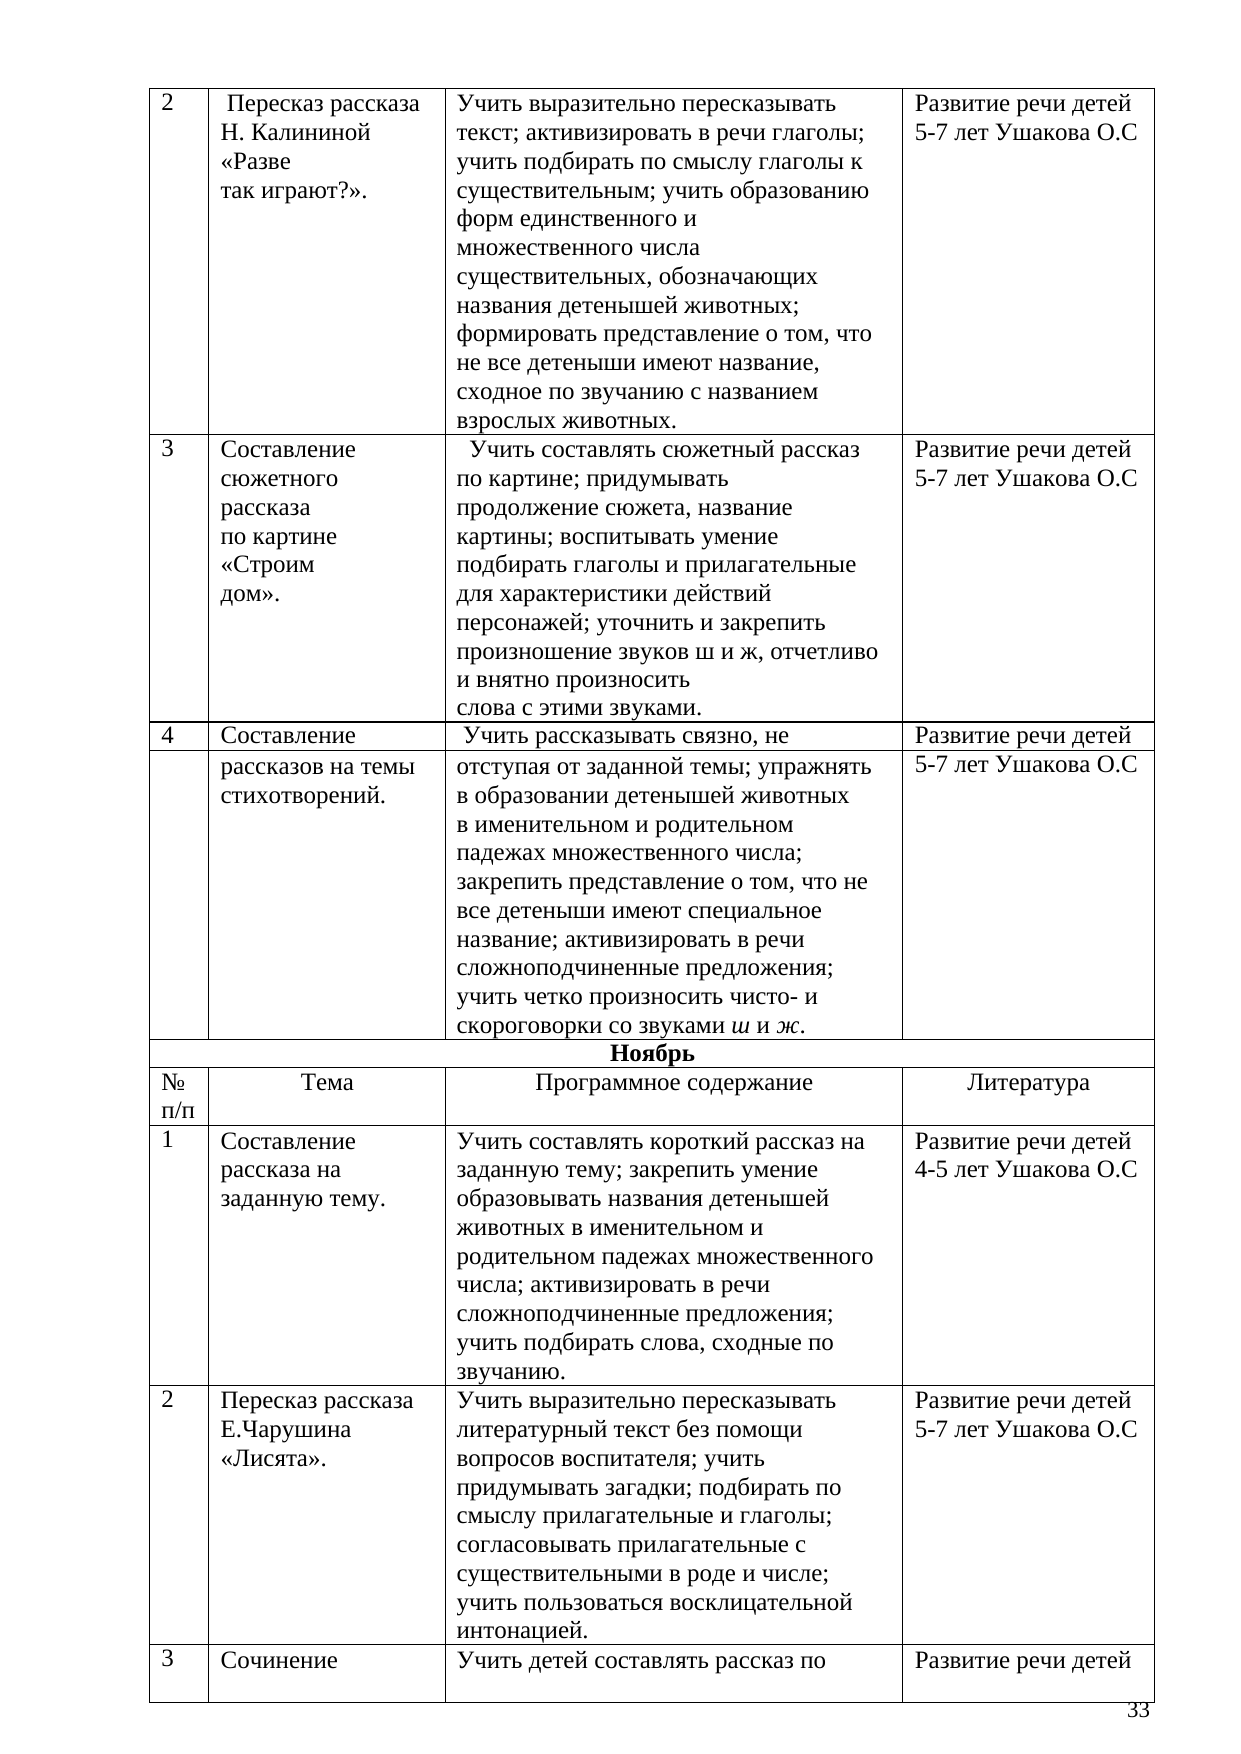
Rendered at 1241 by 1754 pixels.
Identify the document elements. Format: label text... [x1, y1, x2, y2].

table_cell Развитие речи детей 5-7 лет Ушакова О.С [903, 435, 1154, 721]
table_cell Учить выразительно пересказывать текст; активизировать в речи глаголы; учить подбирать по смыслу глаголы к существительным; учить образованию форм единственного и множественного числа существительных, обозначающих названия детенышей животных; формировать представление о том, что не все детеныши имеют название, сходное по звучанию с названием взрослых животных. [446, 89, 902, 433]
table_cell Тема [209, 1068, 445, 1125]
table_cell Составление [209, 723, 445, 750]
table_cell 3 [150, 435, 208, 721]
table_cell Развитие речи детей 5-7 лет Ушакова О.С [903, 89, 1154, 433]
table_cell № п/п [150, 1068, 208, 1125]
table_cell 2 [150, 89, 208, 433]
table_cell Составление сюжетного рассказа по картине «Строим дом». [209, 435, 445, 721]
table_cell 3 [150, 1645, 208, 1702]
table_cell рассказов на темы стихотворений. [209, 751, 445, 1039]
table_cell 4 [150, 723, 208, 750]
table_cell 1 [150, 1126, 208, 1384]
table_cell Учить рассказывать связно, не [446, 723, 902, 750]
table_cell Ноябрь [150, 1040, 1154, 1067]
table_cell 2 [150, 1386, 208, 1644]
table_cell 5-7 лет Ушакова О.С [903, 751, 1154, 1039]
table_cell Пересказ рассказа Е.Чарушина «Лисята». [209, 1386, 445, 1644]
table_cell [209, 1645, 445, 1702]
table_cell Учить составлять сюжетный рассказ по картине; придумывать продолжение сюжета, название картины; воспитывать умение подбирать глаголы и прилагательные для характеристики действий персонажей; уточнить и закрепить произношение звуков ш и ж, отчетливо и внятно произносить слова с этими звуками. [446, 435, 902, 721]
table_cell Литература [903, 1068, 1154, 1125]
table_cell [903, 1645, 1154, 1702]
table_cell Развитие речи детей 4-5 лет Ушакова О.С [903, 1126, 1154, 1384]
table_cell Учить составлять короткий рассказ на заданную тему; закрепить умение образовывать названия детенышей животных в именительном и родительном падежах множественного числа; активизировать в речи сложноподчиненные предложения; учить подбирать слова, сходные по звучанию. [446, 1126, 902, 1384]
table_cell Составление рассказа на заданную тему. [209, 1126, 445, 1384]
table_cell Программное содержание [446, 1068, 902, 1125]
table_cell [903, 1386, 1154, 1644]
table_cell Учить выразительно пересказывать литературный текст без помощи вопросов воспитателя; учить придумывать загадки; подбирать по смыслу прилагательные и глаголы; согласовывать прилагательные с существительными в роде и числе; учить пользоваться восклицательной интонацией. [446, 1386, 902, 1644]
table_cell [150, 751, 208, 1039]
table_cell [446, 1645, 902, 1702]
table_cell отступая от заданной темы; упражнять в образовании детенышей животных в именительном и родительном падежах множественного числа; закрепить представление о том, что не все детеныши имеют специальное название; активизировать в речи сложноподчиненные предложения; учить четко произносить чисто- и скороговорки со звуками ш и ж. [446, 751, 902, 1039]
table_cell Развитие речи детей [903, 723, 1154, 750]
table_cell Пересказ рассказа Н. Калининой «Разве так играют?». [209, 89, 445, 433]
